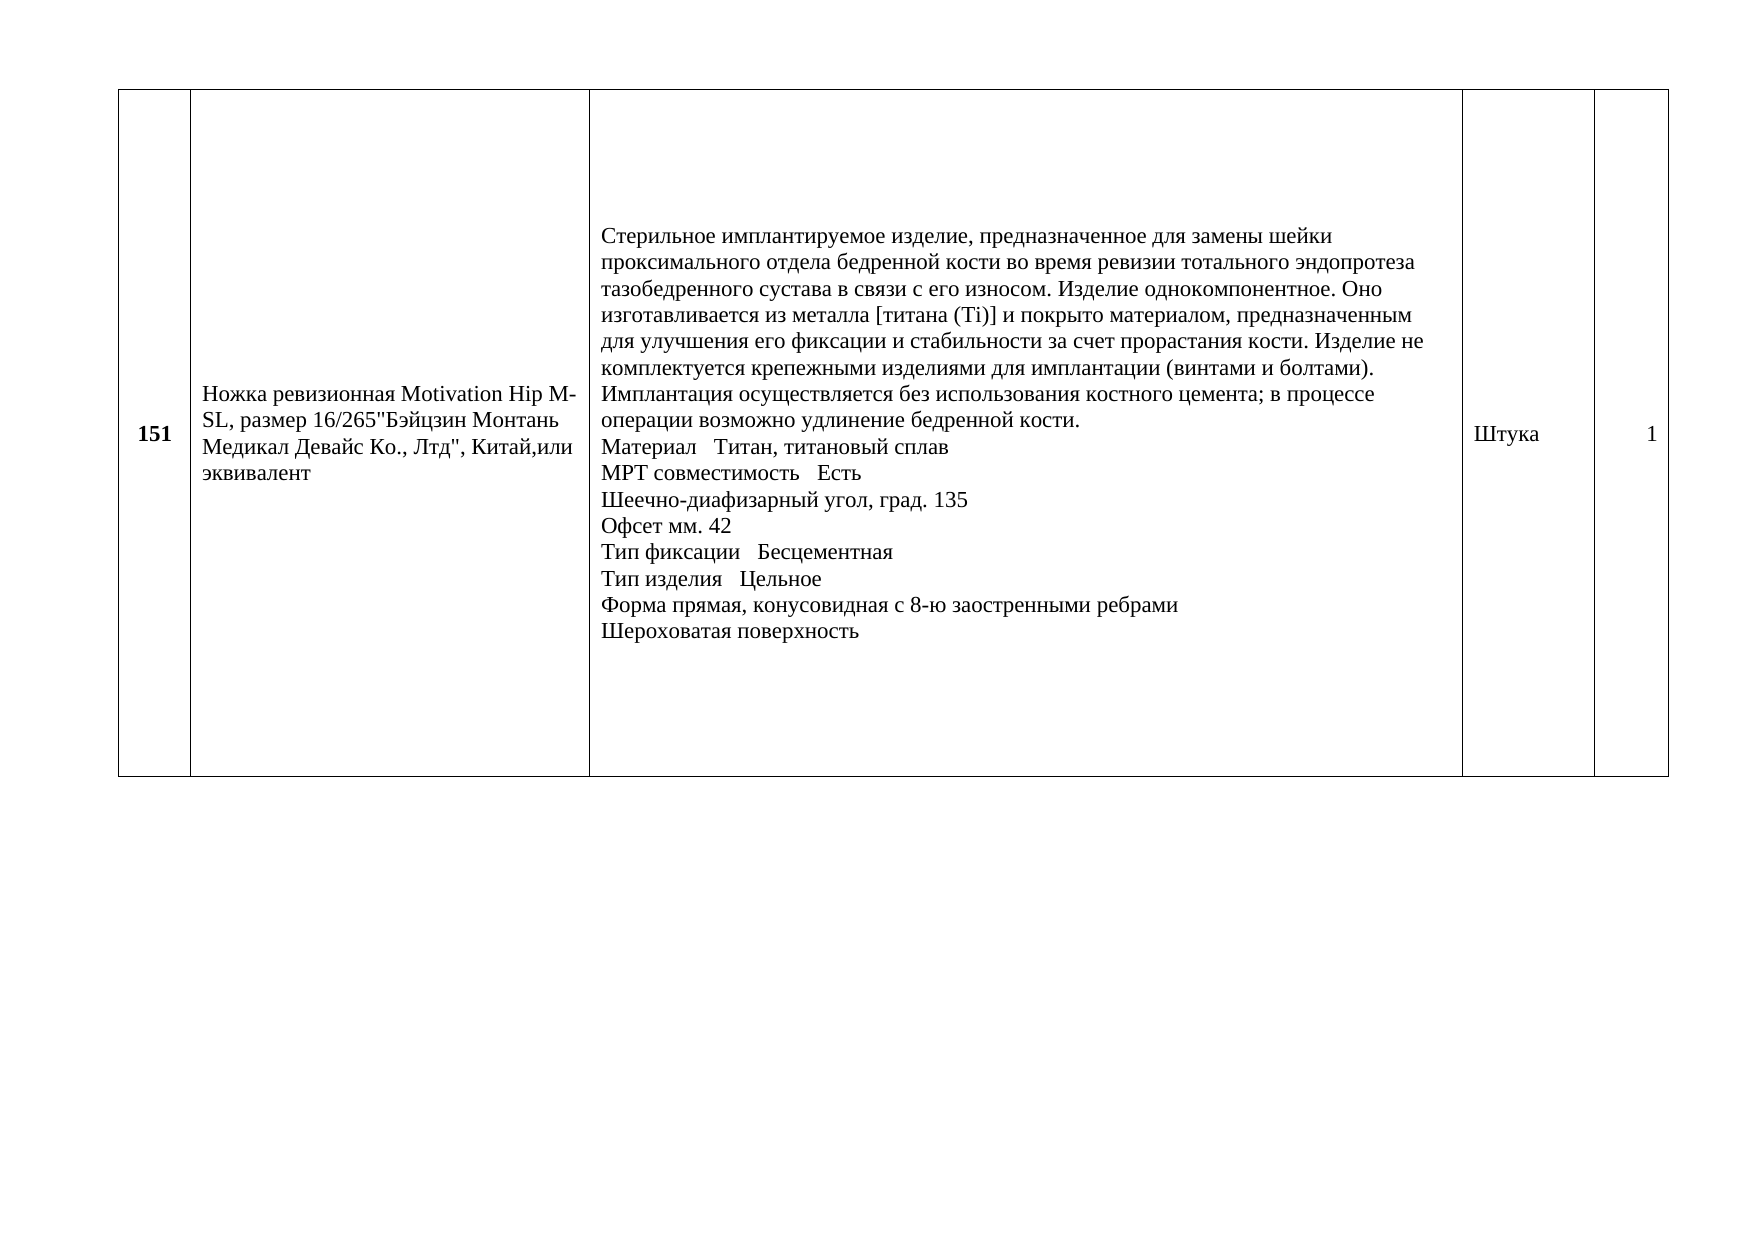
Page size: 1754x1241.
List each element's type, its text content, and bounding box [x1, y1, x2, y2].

table_cell Штука [1463, 90, 1594, 776]
table_cell 1 [1595, 90, 1668, 776]
table_cell Стерильное имплантируемое изделие, предназначенное для замены шейки проксимального отдела бедренной кости во время ревизии тотального эндопротеза тазобедренного сустава в связи с его износом. Изделие однокомпонентное. Оно изготавливается из металла [титана (Ti)] и покрыто материалом, предназначенным для улучшения его фиксации и стабильности за счет прорастания кости. Изделие не комплектуется крепежными изделиями для имплантации (винтами и болтами). Имплантация осуществляется без использования костного цемента; в процессе операции возможно удлинение бедренной кости. Материал Титан, титановый сплав МРТ совместимость Есть Шеечно-диафизарный угол, град. 135 Офсет мм. 42 Тип фиксации Бесцементная Тип изделия Цельное Форма прямая, конусовидная с 8-ю заостренными ребрами Шероховатая поверхность [590, 90, 1462, 776]
table_cell Ножка ревизионная Motivation Hip M-SL, размер 16/265"Бэйцзин Монтань Медикал Девайс Ко., Лтд", Китай,или эквивалент [191, 90, 589, 776]
table_cell 151 [119, 90, 190, 776]
